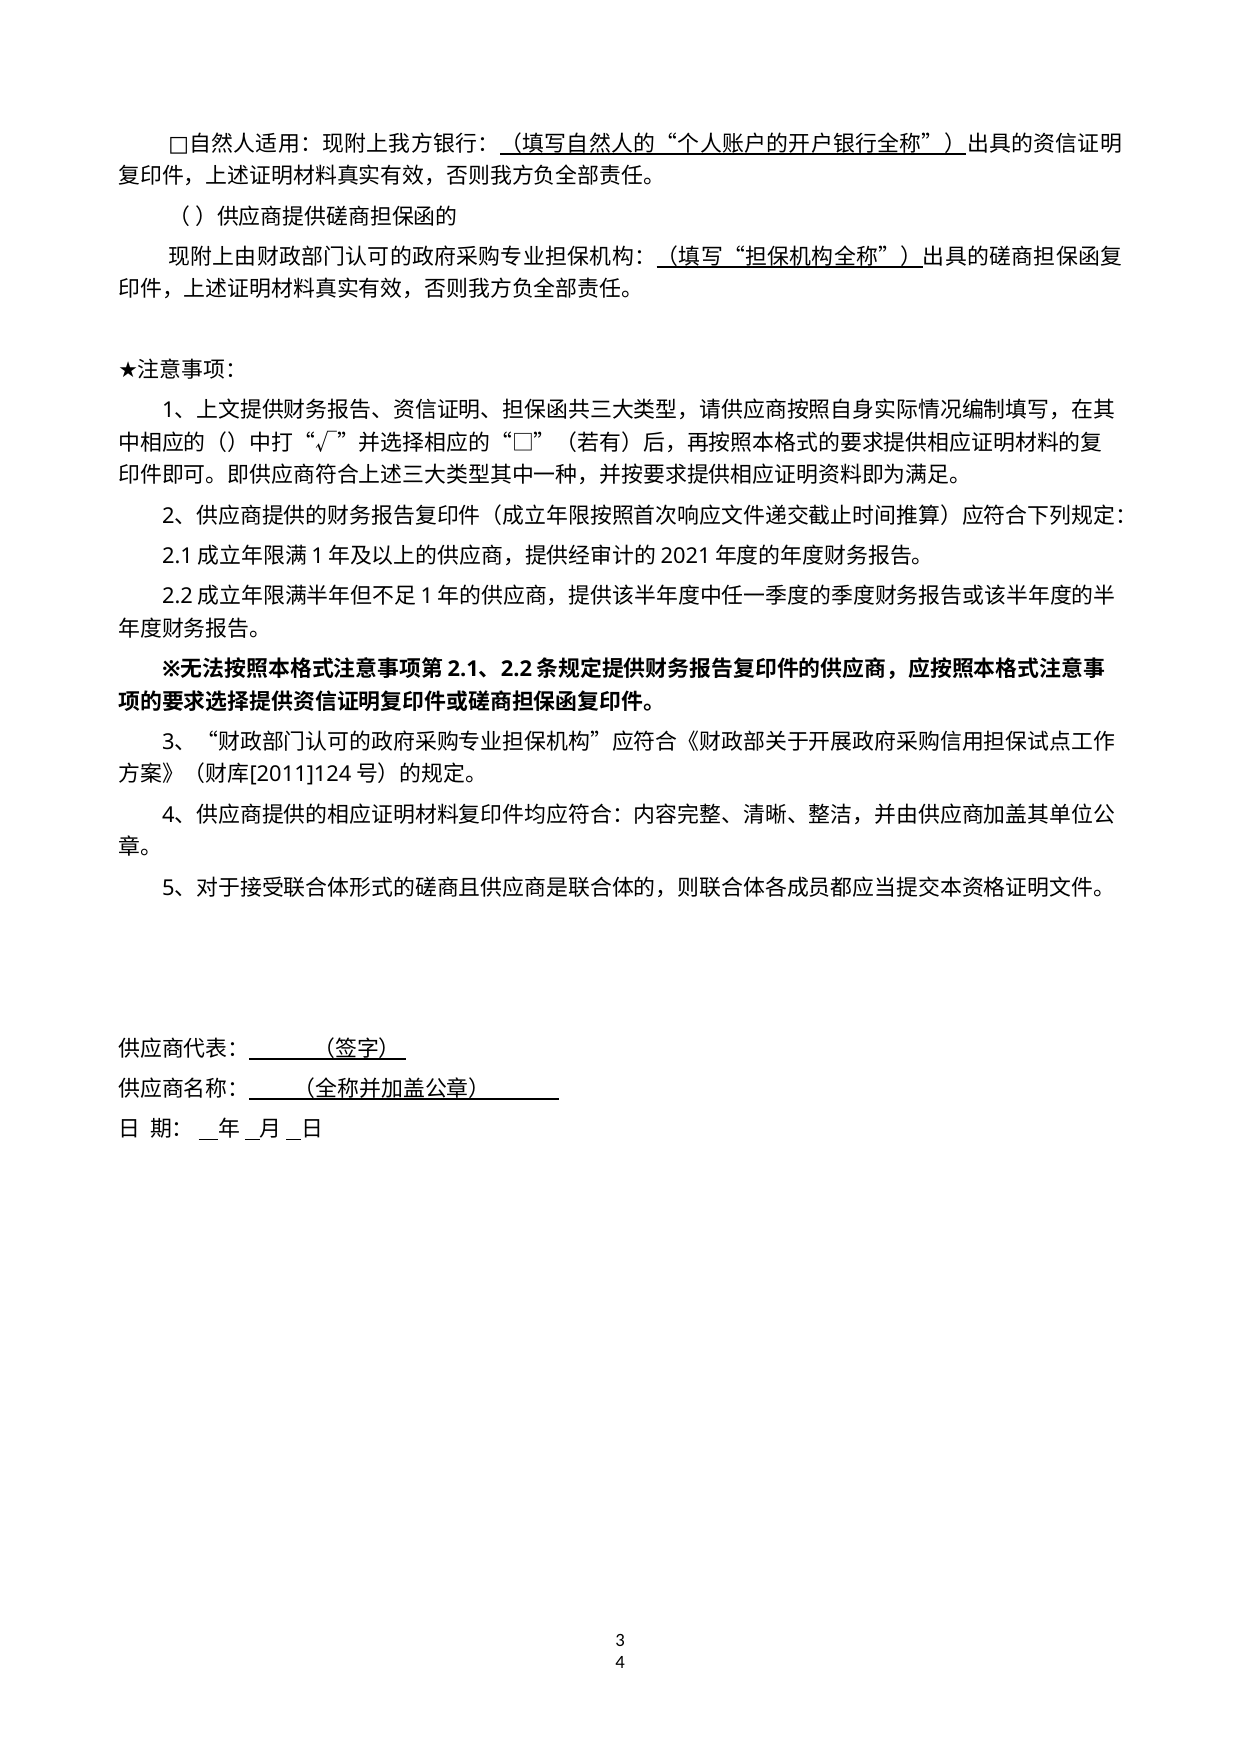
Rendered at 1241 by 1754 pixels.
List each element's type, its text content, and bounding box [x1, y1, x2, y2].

text □自然人适用：现附上我方银行：（填写自然人的“个人账户的开户银行全称”）出具的资信证明复印件，上述证明材料真实有效，否则我方负全部责任。 [118, 125, 1122, 190]
text 3、“财政部门认可的政府采购专业担保机构”应符合《财政部关于开展政府采购信用担保试点工作方案》（财库[2011]124号）的规定。 [118, 723, 1122, 788]
text 现附上由财政部门认可的政府采购专业担保机构：（填写“担保机构全称”）出具的磋商担保函复印件，上述证明材料真实有效，否则我方负全部责任。 [118, 238, 1122, 303]
text （ ）供应商提供磋商担保函的 [118, 198, 1122, 231]
text 5、对于接受联合体形式的磋商且供应商是联合体的，则联合体各成员都应当提交本资格证明文件。 [118, 869, 1122, 902]
text 4、供应商提供的相应证明材料复印件均应符合：内容完整、清晰、整洁，并由供应商加盖其单位公章。 [118, 796, 1122, 861]
text 2.2成立年限满半年但不足1年的供应商，提供该半年度中任一季度的季度财务报告或该半年度的半年度财务报告。 [118, 578, 1122, 643]
text ※无法按照本格式注意事项第2.1、2.2条规定提供财务报告复印件的供应商，应按照本格式注意事项的要求选择提供资信证明复印件或磋商担保函复印件。 [118, 651, 1122, 716]
text 2.1成立年限满1年及以上的供应商，提供经审计的2021年度的年度财务报告。 [118, 538, 1122, 570]
text ★注意事项： [118, 352, 1122, 384]
text 日 期： 年 月 日 [118, 1111, 1122, 1143]
text 供应商名称： （全称并加盖公章） [118, 1071, 1122, 1103]
text 供应商代表： （签字） [118, 1030, 1122, 1063]
text 1、上文提供财务报告、资信证明、担保函共三大类型，请供应商按照自身实际情况编制填写，在其中相应的（）中打“√”并选择相应的“□”（若有）后，再按照本格式的要求提供相应证明材料的复印件即可。即供应商符合上述三大类型其中一种，并按要求提供相应证明资料即为满足。 [118, 392, 1122, 489]
text 2、供应商提供的财务报告复印件（成立年限按照首次响应文件递交截止时间推算）应符合下列规定： [118, 497, 1122, 530]
